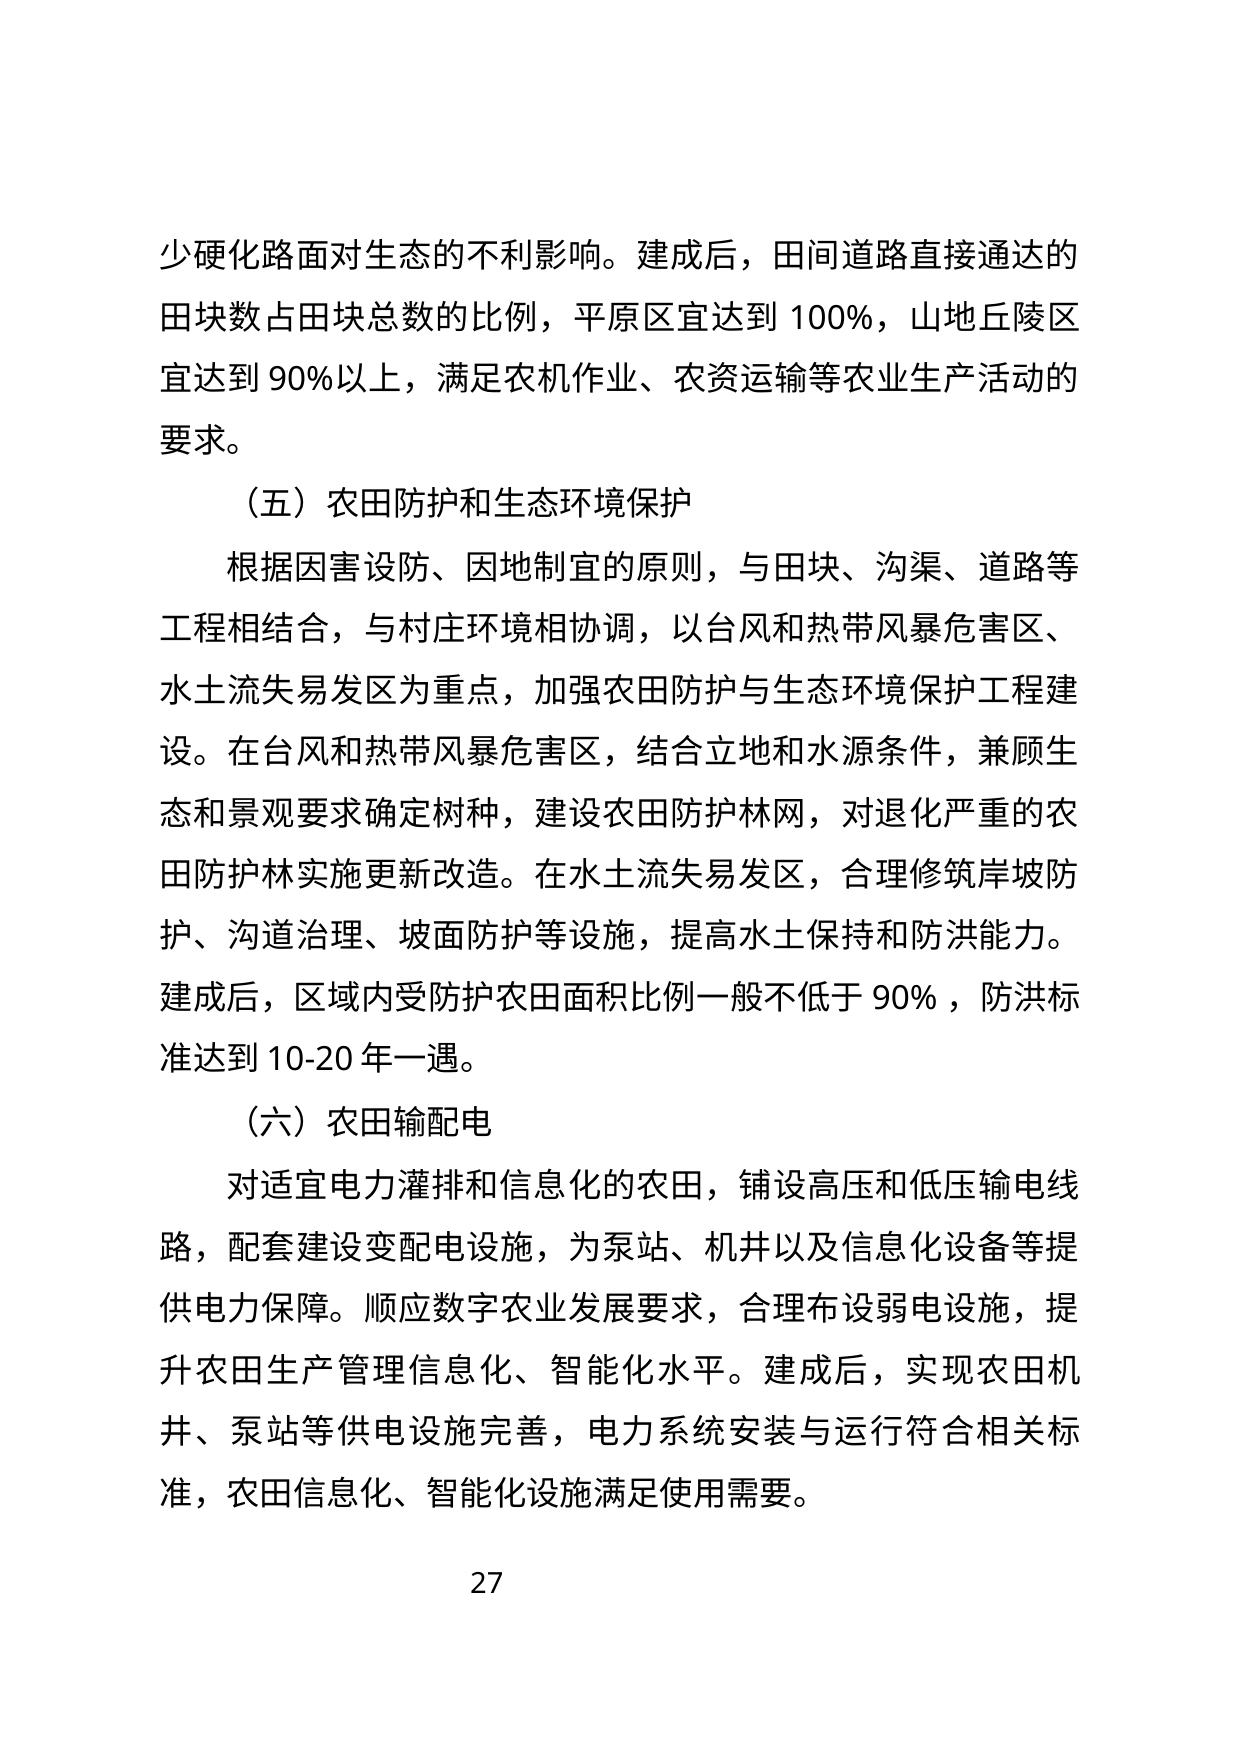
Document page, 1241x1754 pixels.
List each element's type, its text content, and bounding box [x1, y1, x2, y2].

text （六）农田输配电 [151, 1085, 1089, 1149]
text 对适宜电力灌排和信息化的农田，铺设高压和低压输电线路，配套建设变配电设施，为泵站、机井以及信息化设备等提供电力保障。顺应数字农业发展要求，合理布设弱电设施，提升农田生产管理信息化、智能化水平。建成后，实现农田机井、泵站等供电设施完善，电力系统安装与运行符合相关标准，农田信息化、智能化设施满足使用需要。 [151, 1149, 1089, 1519]
text 根据因害设防、因地制宜的原则，与田块、沟渠、道路等工程相结合，与村庄环境相协调，以台风和热带风暴危害区、水土流失易发区为重点，加强农田防护与生态环境保护工程建设。在台风和热带风暴危害区，结合立地和水源条件，兼顾生态和景观要求确定树种，建设农田防护林网，对退化严重的农田防护林实施更新改造。在水土流失易发区，合理修筑岸坡防护、沟道治理、坡面防护等设施，提高水土保持和防洪能力。建成后，区域内受防护农田面积比例一般不低于90% ，防洪标准达到10-20年一遇。 [151, 530, 1089, 1085]
text （五）农田防护和生态环境保护 [151, 466, 1089, 530]
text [151, 218, 1089, 466]
